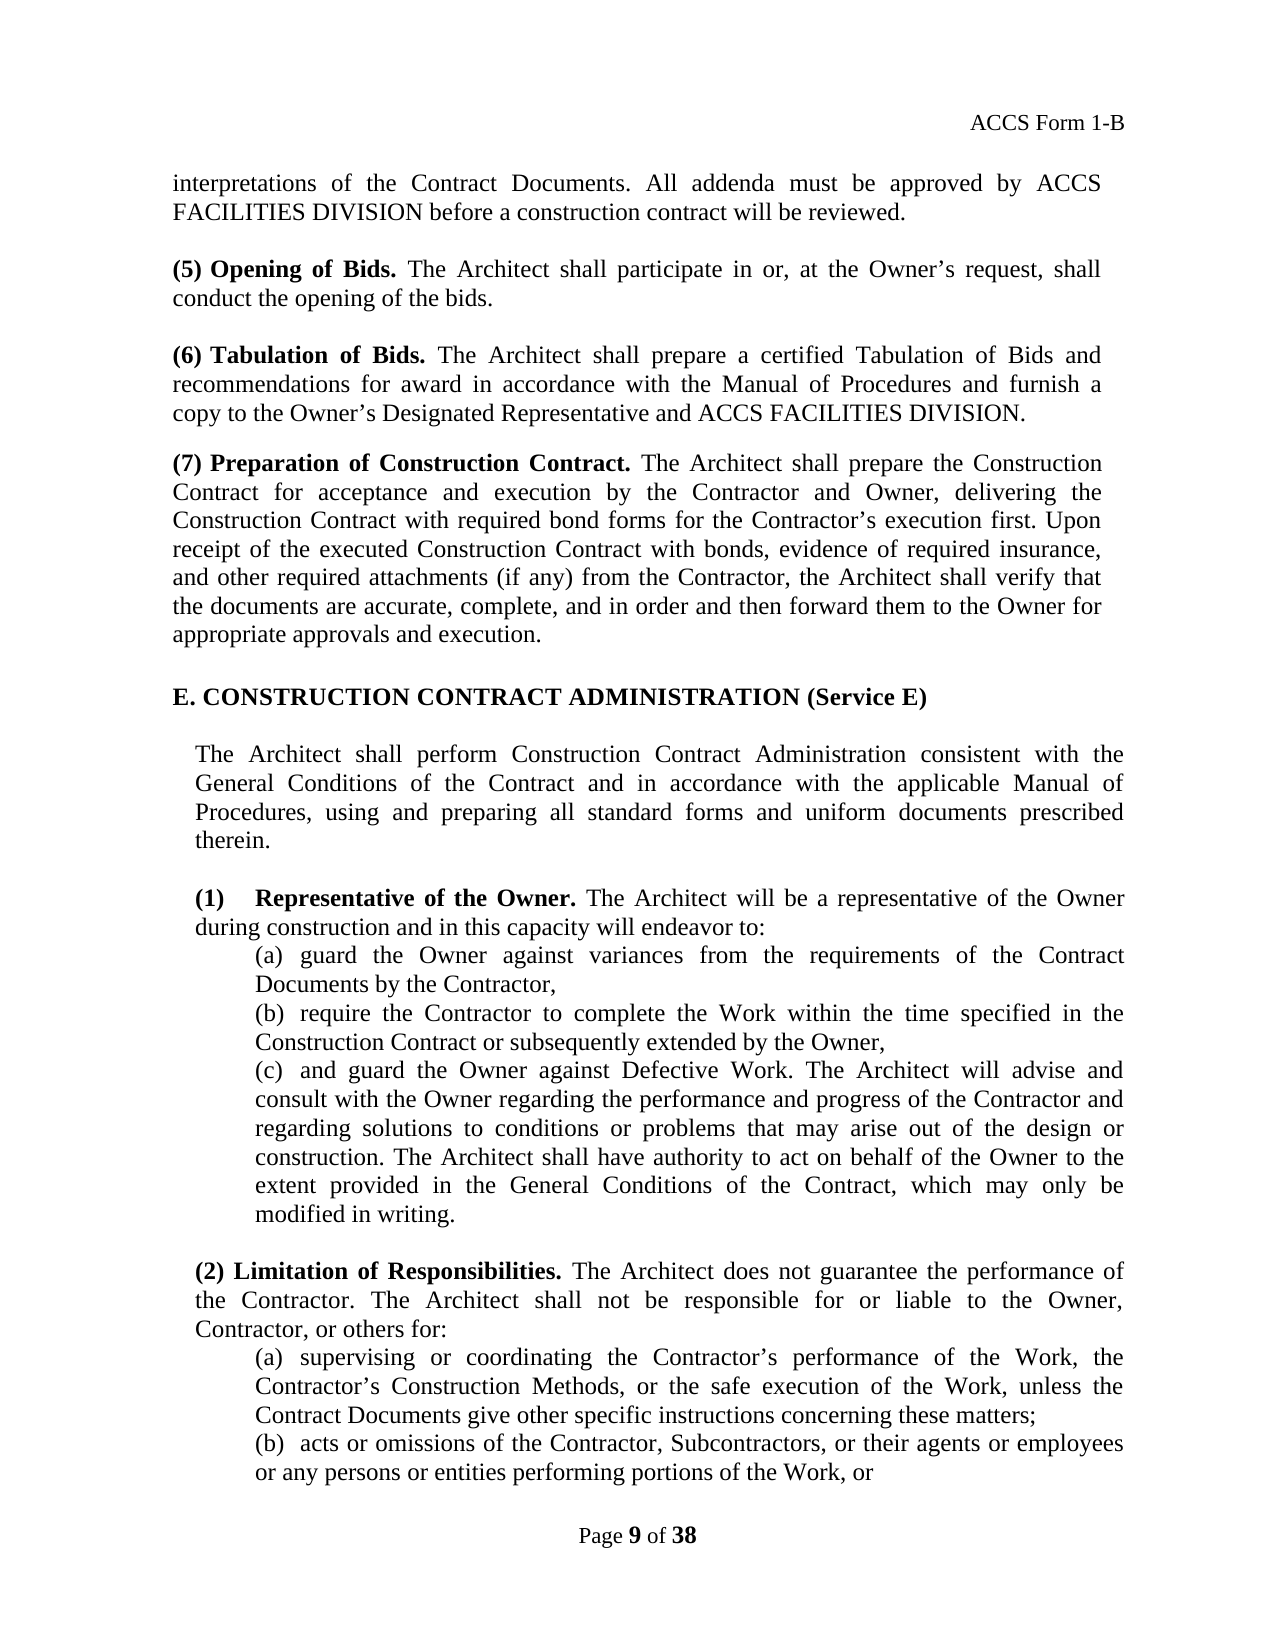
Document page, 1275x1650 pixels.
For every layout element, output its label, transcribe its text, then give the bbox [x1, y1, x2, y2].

list Tabulation of Bids. The Architect shall prepare a certified Tabulation of Bids and recommendations for award in accordance with the Manual of Procedures and furnish a copy to the Owner’s Designated Representative and ACCS FACILITIES DIVISION. [172, 341, 1102, 427]
list Opening of Bids. The Architect shall participate in or, at the Owner’s request, shall conduct the opening of the bids. [172, 254, 1102, 312]
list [172, 168, 1102, 226]
list Preparation of Construction Contract. The Architect shall prepare the Construction Contract for acceptance and execution by the Contractor and Owner, delivering the Construction Contract with required bond forms for the Contractor’s execution first. Upon receipt of the executed Construction Contract with bonds, evidence of required insurance, and other required attachments (if any) from the Contractor, the Architect shall verify that the documents are accurate, complete, and in order and then forward them to the Owner for appropriate approvals and execution. [172, 448, 1102, 648]
list supervising or coordinating the Contractor’s performance of the Work, the Contractor’s Construction Methods, or the safe execution of the Work, unless the Contract Documents give other specific instructions concerning these matters; [255, 1343, 1125, 1429]
list acts or omissions of the Contractor, Subcontractors, or their agents or employees or any persons or entities performing portions of the Work, or [255, 1429, 1125, 1486]
list and guard the Owner against Defective Work. The Architect will advise and consult with the Owner regarding the performance and progress of the Contractor and regarding solutions to conditions or problems that may arise out of the design or construction. The Architect shall have authority to act on behalf of the Owner to the extent provided in the General Conditions of the Contract, which may only be modified in writing. [255, 1056, 1125, 1228]
text (2) Limitation of Responsibilities. The Architect does not guarantee the performance of the Contractor. The Architect shall not be responsible for or liable to the Owner, Contractor, or others for: [195, 1257, 1125, 1343]
text The Architect shall perform Construction Contract Administration consistent with the General Conditions of the Contract and in accordance with the applicable Manual of Procedures, using and preparing all standard forms and uniform documents prescribed therein. [195, 739, 1125, 854]
list guard the Owner against variances from the requirements of the Contract Documents by the Contractor, [255, 941, 1125, 998]
list require the Contractor to complete the Work within the time specified in the Construction Contract or subsequently extended by the Owner, [255, 998, 1125, 1056]
text (1) Representative of the Owner. The Architect will be a representative of the Owner during construction and in this capacity will endeavor to: [195, 883, 1125, 941]
text E. CONSTRUCTION CONTRACT ADMINISTRATION (Service E) [172, 682, 1102, 711]
